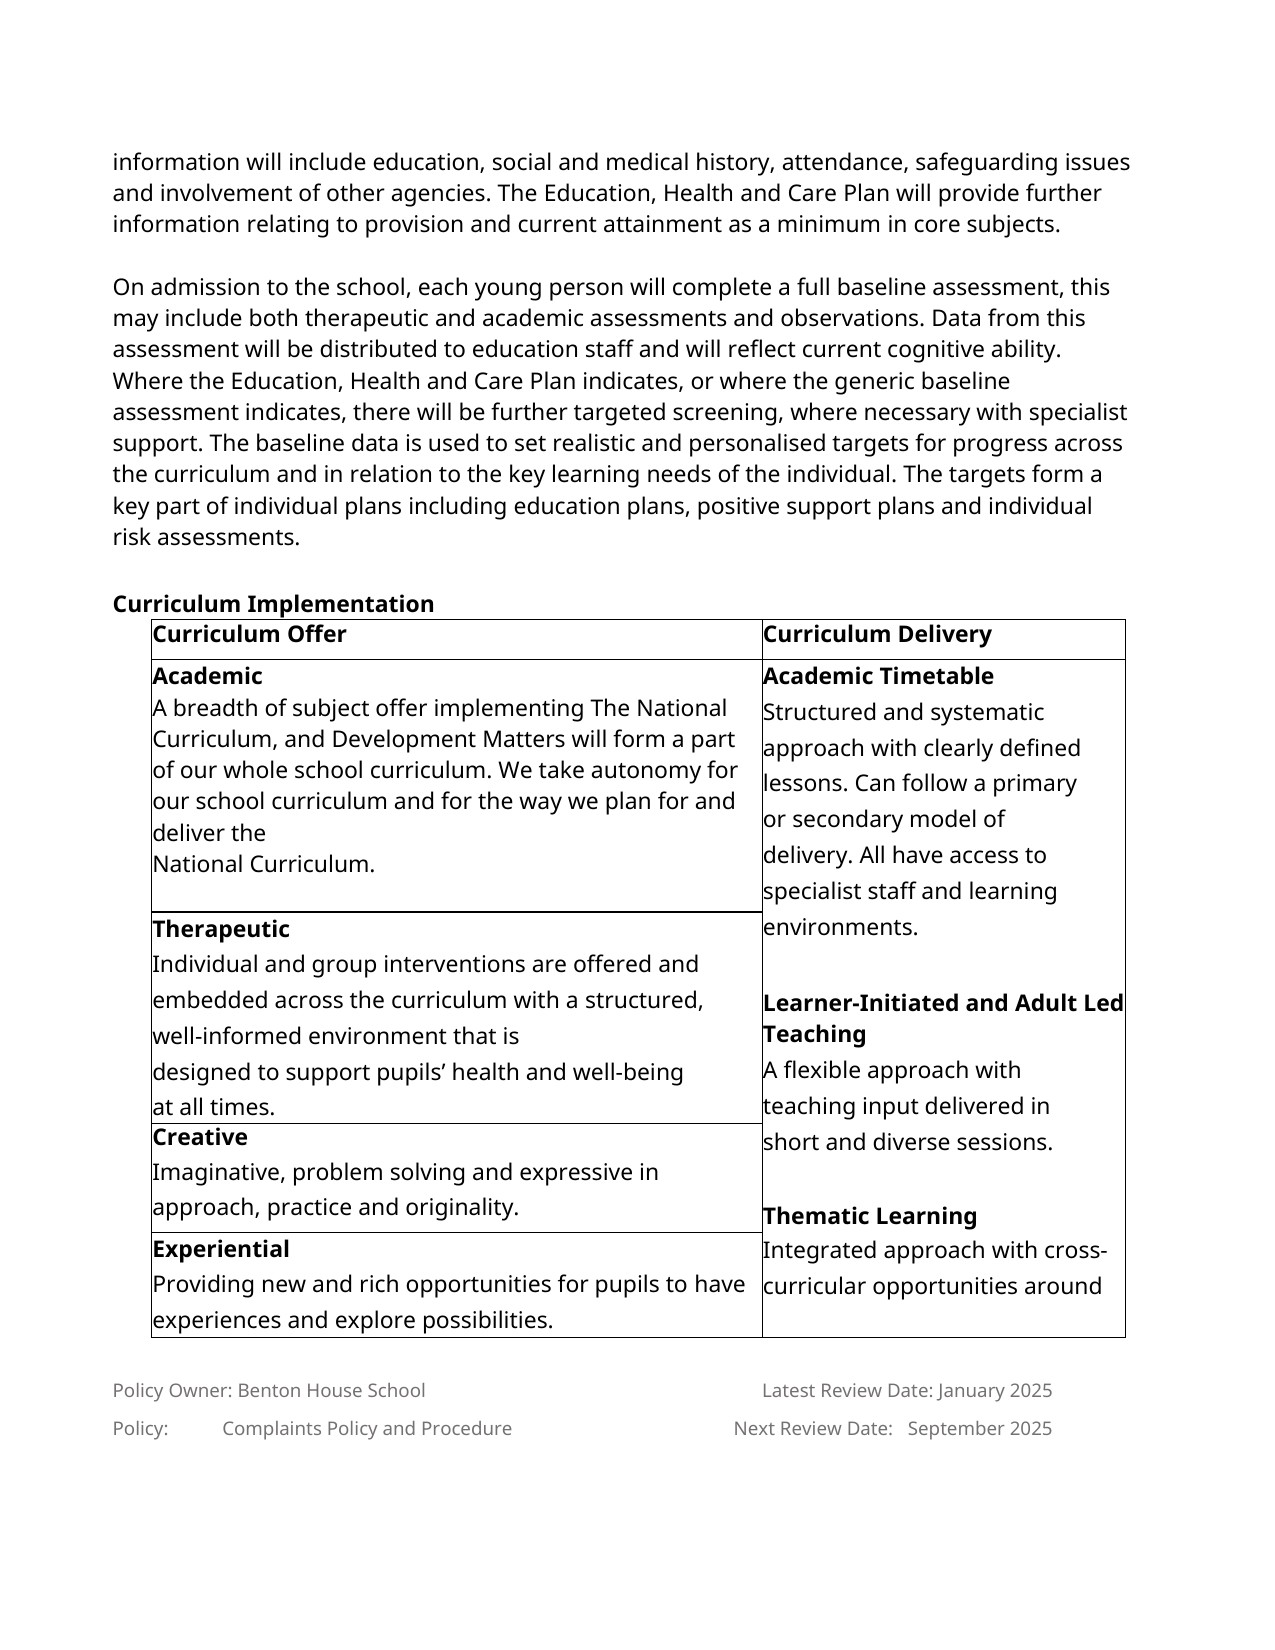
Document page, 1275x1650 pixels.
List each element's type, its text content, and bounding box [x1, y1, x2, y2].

table_cell Academic Timetable Structured and systematic approach with clearly defined lessons. Can follow a primary or secondary model of delivery. All have access to specialist staff and learning environments. Learner-Initiated and Adult Led Teaching A flexible approach with teaching input delivered in short and diverse sessions. Thematic Learning Integrated approach with cross-curricular opportunities around a focused theme or overarching question. Thematic learning space to support and enhance delivery. [763, 660, 1125, 1337]
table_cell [152, 1233, 762, 1337]
table_cell Therapeutic Individual and group interventions are offered and embedded across the curriculum with a structured, well-informed environment that is designed to support pupils’ health and well-being at all times. [152, 913, 762, 1122]
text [112, 146, 1137, 239]
text Curriculum Implementation [112, 587, 1137, 619]
text On admission to the school, each young person will complete a full baseline assessment, this may include both therapeutic and academic assessments and observations. Data from this assessment will be distributed to education staff and will reflect current cognitive ability. Where the Education, Health and Care Plan indicates, or where the generic baseline assessment indicates, there will be further targeted screening, where necessary with specialist support. The baseline data is used to set realistic and personalised targets for progress across the curriculum and in relation to the key learning needs of the individual. The targets form a key part of individual plans including education plans, positive support plans and individual risk assessments. [112, 271, 1137, 552]
table_cell Academic A breadth of subject offer implementing The National Curriculum, and Development Matters will form a part of our whole school curriculum. We take autonomy for our school curriculum and for the way we plan for and deliver the National Curriculum. [152, 660, 762, 911]
table_cell Creative Imaginative, problem solving and expressive in approach, practice and originality. [152, 1124, 762, 1232]
table_header Curriculum Delivery [763, 620, 1125, 659]
table_header Curriculum Offer [152, 620, 762, 659]
